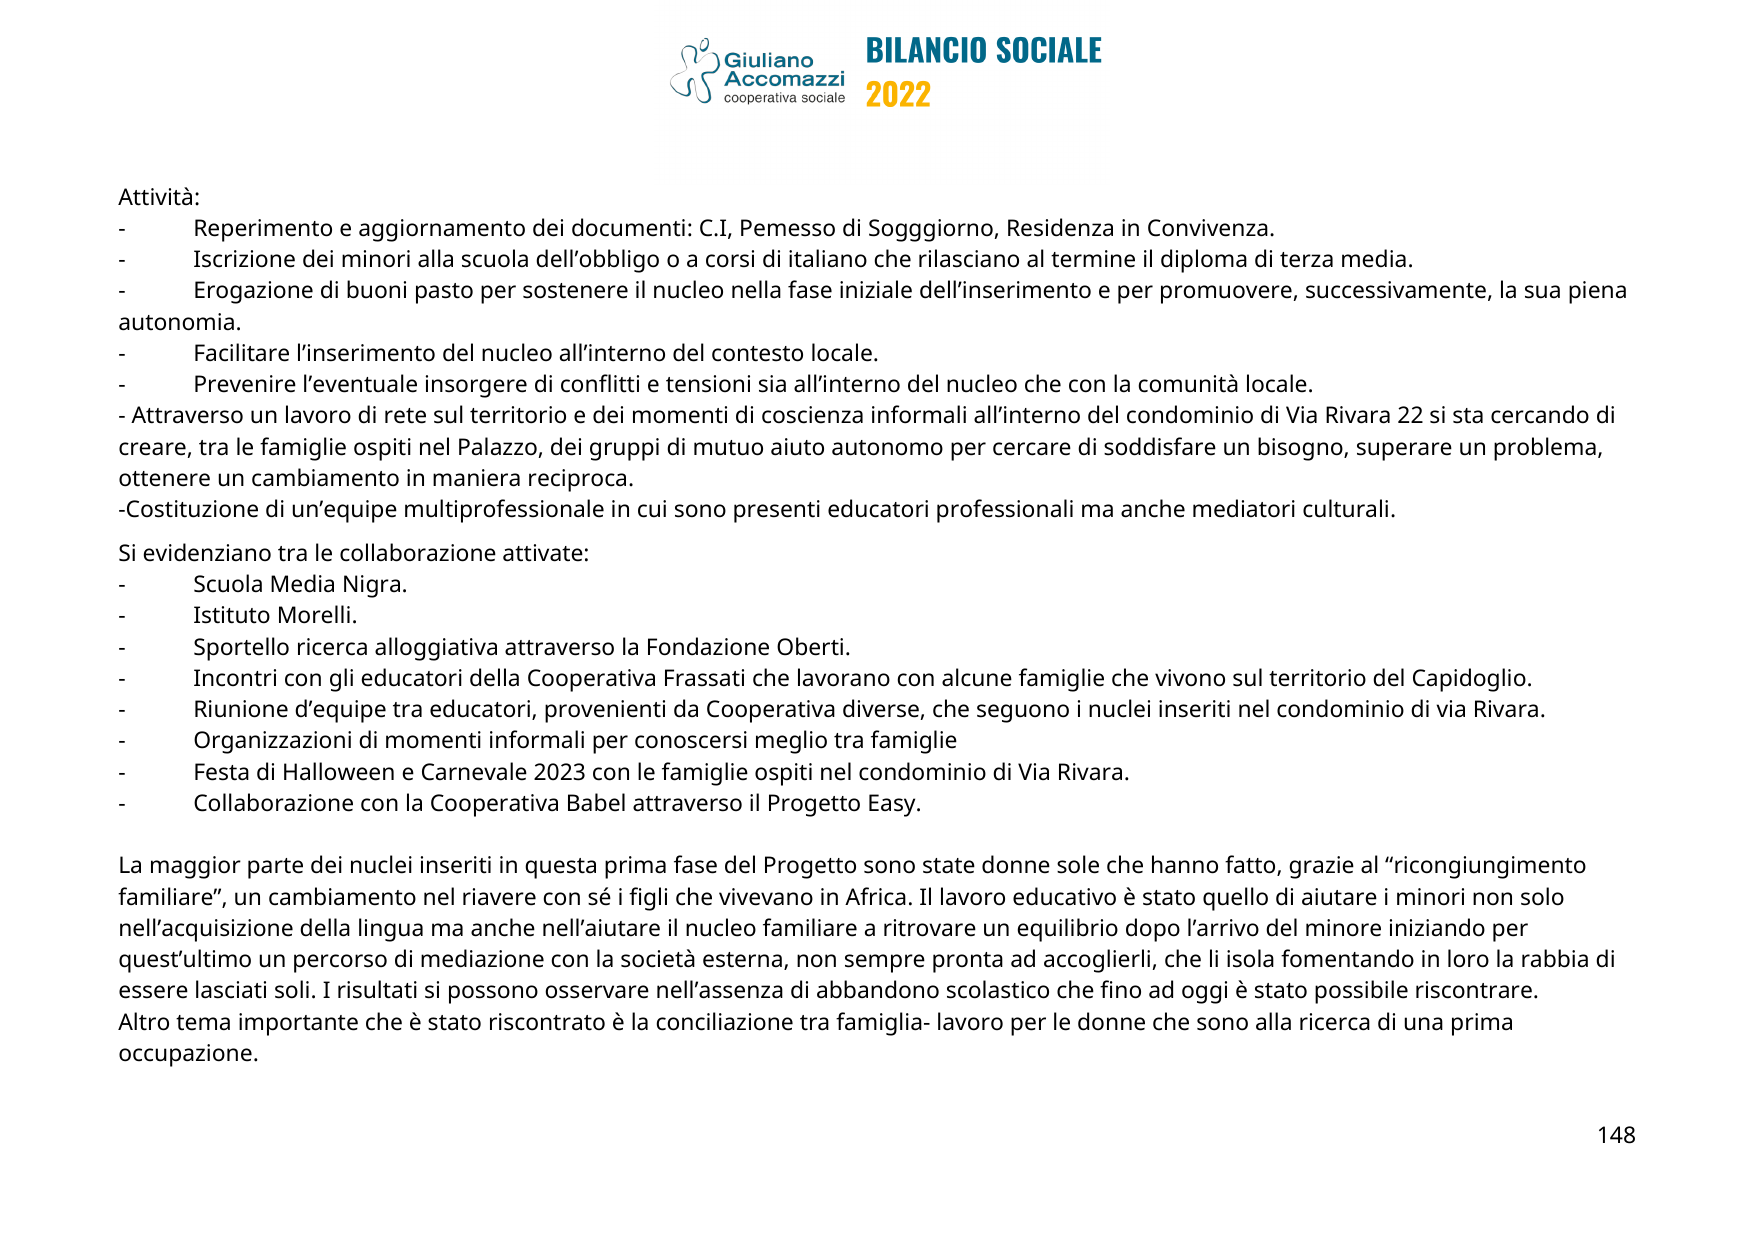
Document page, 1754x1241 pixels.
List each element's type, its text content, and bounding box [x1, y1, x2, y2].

picture [654, 0, 1111, 149]
